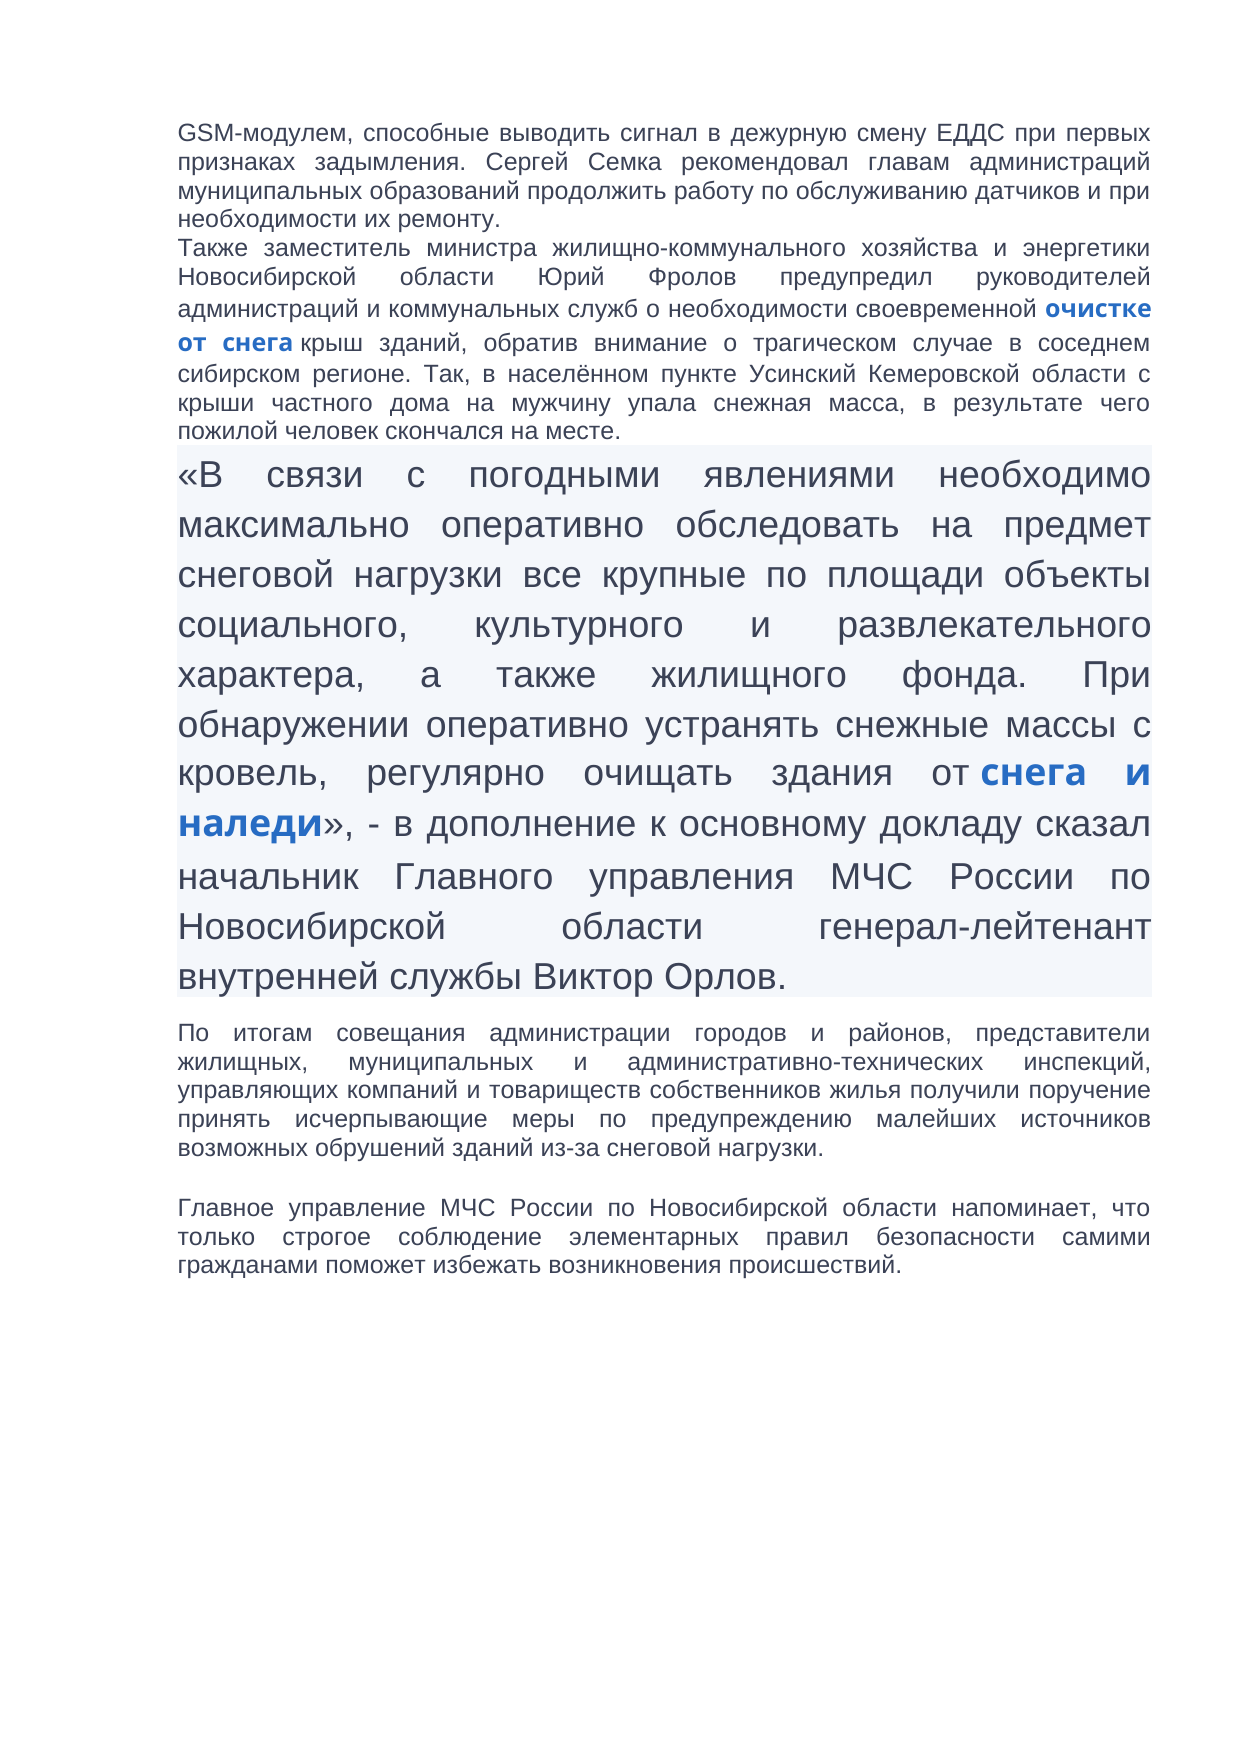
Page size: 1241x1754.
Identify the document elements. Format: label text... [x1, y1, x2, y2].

text Также заместитель министра жилищно-коммунального хозяйства и энергетики Новосибирской области Юрий Фролов предупредил руководителей администраций и коммунальных служб о необходимости своевременной очистке от снега крыш зданий, обратив внимание о трагическом случае в соседнем сибирском регионе. Так, в населённом пункте Усинский Кемеровской области с крыши частного дома на мужчину упала снежная масса, в результате чего пожилой человек скончался на месте. [177, 233, 1152, 445]
text Главное управление МЧС России по Новосибирской области напоминает, что только строгое соблюдение элементарных правил безопасности самими гражданами поможет избежать возникновения происшествий. [177, 1193, 1152, 1279]
text «В связи с погодными явлениями необходимо максимально оперативно обследовать на предмет снеговой нагрузки все крупные по площади объекты социального, культурного и развлекательного характера, а также жилищного фонда. При обнаружении оперативно устранять снежные массы с кровель, регулярно очищать здания от снега и наледи», - в дополнение к основному докладу сказал начальник Главного управления МЧС России по Новосибирской области генерал-лейтенант внутренней службы Виктор Орлов. [177, 445, 1152, 997]
text По итогам совещания администрации городов и районов, представители жилищных, муниципальных и административно-технических инспекций, управляющих компаний и товариществ собственников жилья получили поручение принять исчерпывающие меры по предупреждению малейших источников возможных обрушений зданий из-за снеговой нагрузки. [177, 1018, 1152, 1162]
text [177, 118, 1152, 233]
